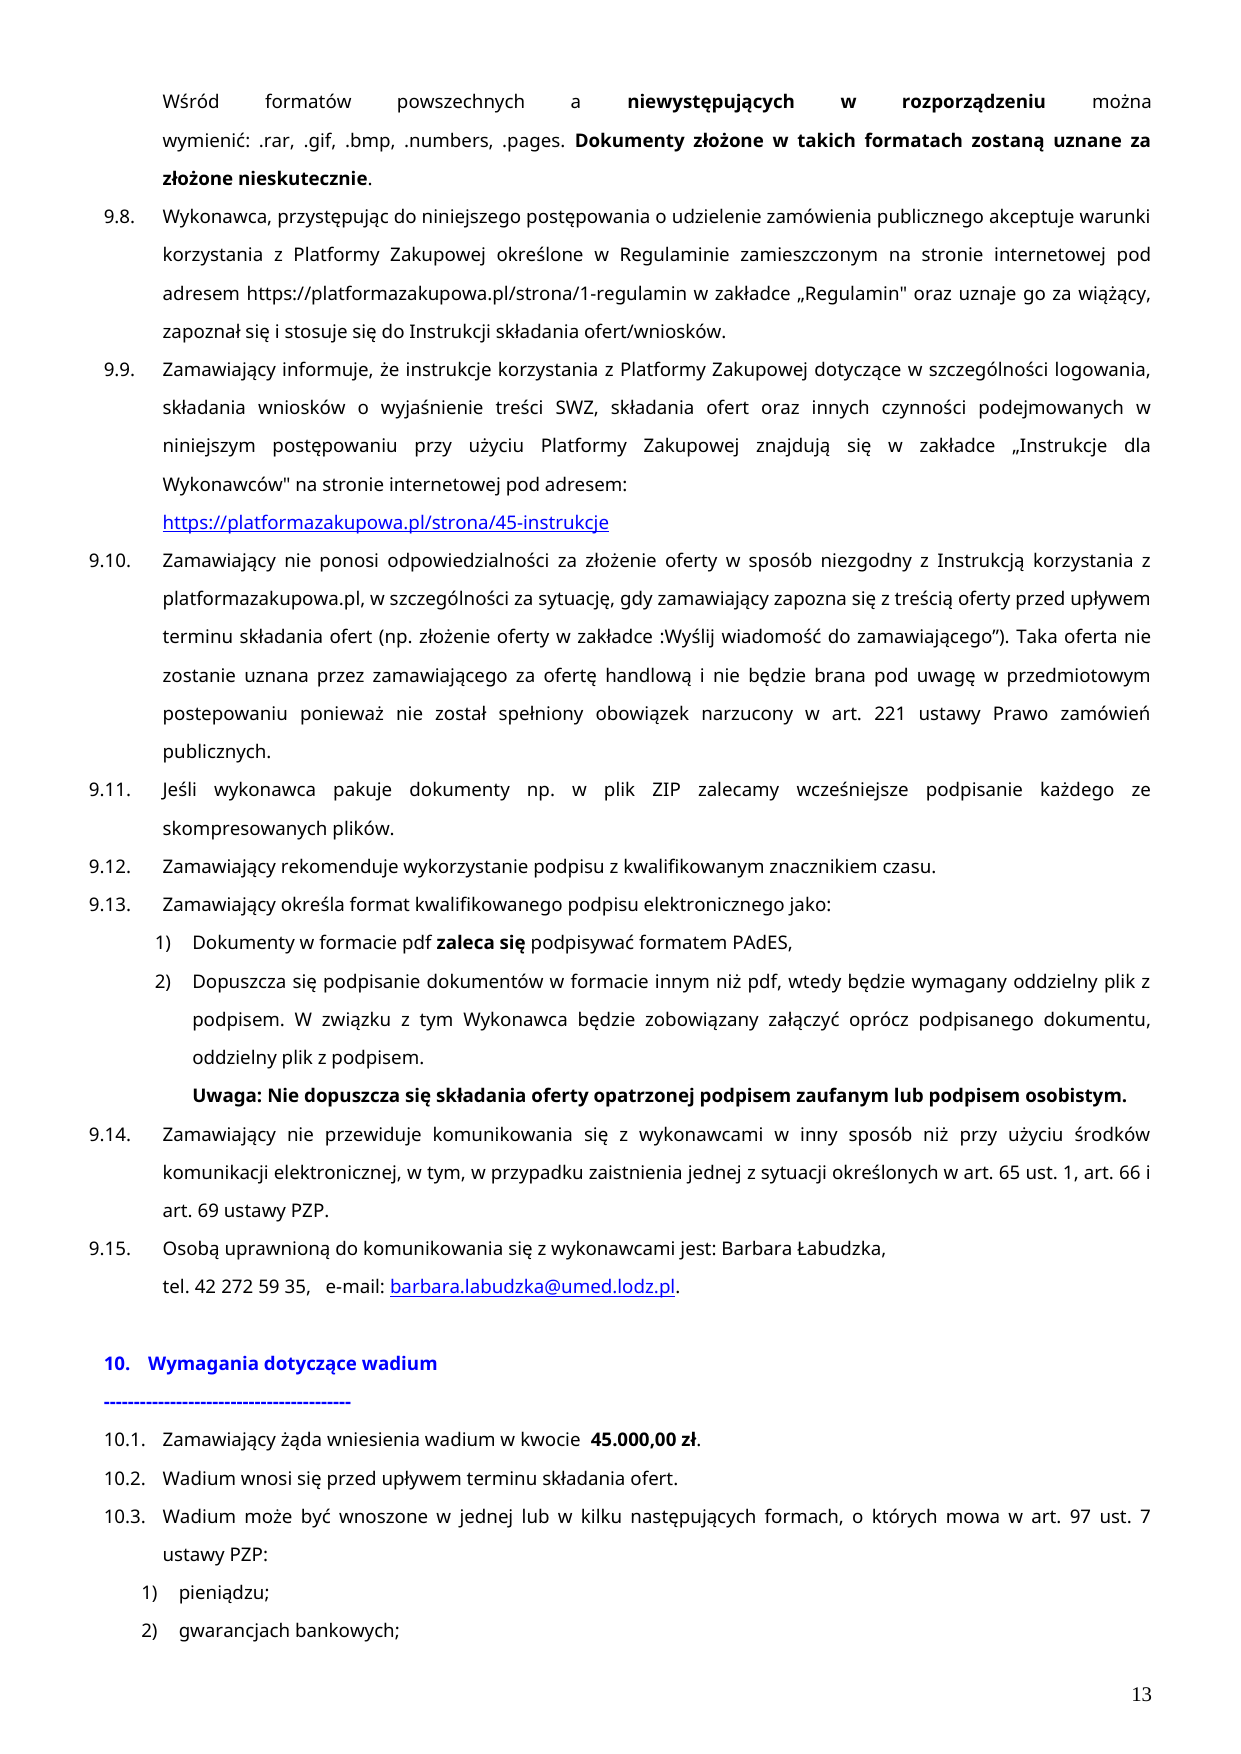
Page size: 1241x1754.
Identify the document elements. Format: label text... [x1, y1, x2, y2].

list Wśród formatów powszechnych a niewystępujących w rozporządzeniu można wymienić: .rar, .gif, .bmp, .numbers, .pages. Dokumenty złożone w takich formatach zostaną uznane za złożone nieskutecznie. [162, 89, 1152, 191]
list Zamawiający nie przewiduje komunikowania się z wykonawcami w inny sposób niż przy użyciu środków komunikacji elektronicznej, w tym, w przypadku zaistnienia jednej z sytuacji określonych w art. 65 ust. 1, art. 66 i art. 69 ustawy PZP. [89, 1121, 1152, 1223]
list Zamawiający informuje, że instrukcje korzystania z Platformy Zakupowej dotyczące w szczególności logowania, składania wniosków o wyjaśnienie treści SWZ, składania ofert oraz innych czynności podejmowanych w niniejszym postępowaniu przy użyciu Platformy Zakupowej znajdują się w zakładce „Instrukcje dla Wykonawców" na stronie internetowej pod adresem: [103, 356, 1152, 496]
list Wadium wnosi się przed upływem terminu składania ofert. [103, 1465, 1152, 1490]
list Wadium może być wnoszone w jednej lub w kilku następujących formach, o których mowa w art. 97 ust. 7 ustawy PZP: [103, 1503, 1152, 1567]
list Zamawiający określa format kwalifikowanego podpisu elektronicznego jako: [89, 891, 1152, 917]
list Zamawiający nie ponosi odpowiedzialności za złożenie oferty w sposób niezgodny z Instrukcją korzystania z platformazakupowa.pl, w szczególności za sytuację, gdy zamawiający zapozna się z treścią oferty przed upływem terminu składania ofert (np. złożenie oferty w zakładce :Wyślij wiadomość do zamawiającego”). Taka oferta nie zostanie uznana przez zamawiającego za ofertę handlową i nie będzie brana pod uwagę w przedmiotowym postepowaniu ponieważ nie został spełniony obowiązek narzucony w art. 221 ustawy Prawo zamówień publicznych. [89, 547, 1152, 764]
text ----------------------------------------- [103, 1388, 1152, 1414]
list Uwaga: Nie dopuszcza się składania oferty opatrzonej podpisem zaufanym lub podpisem osobistym. [192, 1083, 1152, 1108]
list Wymagania dotyczące wadium [103, 1350, 1152, 1376]
list Dokumenty w formacie pdf zaleca się podpisywać formatem PAdES, [154, 930, 1152, 955]
list tel. 42 272 59 35, e-mail: barbara.labudzka@umed.lodz.pl. [162, 1274, 1152, 1299]
list Zamawiający rekomenduje wykorzystanie podpisu z kwalifikowanym znacznikiem czasu. [89, 853, 1152, 879]
list Zamawiający żąda wniesienia wadium w kwocie 45.000,00 zł. [103, 1427, 1152, 1452]
list pieniądzu; [141, 1579, 1152, 1605]
list Osobą uprawnioną do komunikowania się z wykonawcami jest: Barbara Łabudzka, [89, 1236, 1152, 1261]
list https://platformazakupowa.pl/strona/45-instrukcje [162, 509, 1152, 535]
list Wykonawca, przystępując do niniejszego postępowania o udzielenie zamówienia publicznego akceptuje warunki korzystania z Platformy Zakupowej określone w Regulaminie zamieszczonym na stronie internetowej pod adresem https://platformazakupowa.pl/strona/1-regulamin w zakładce „Regulamin" oraz uznaje go za wiążący, zapoznał się i stosuje się do Instrukcji składania ofert/wniosków. [103, 203, 1152, 343]
list Jeśli wykonawca pakuje dokumenty np. w plik ZIP zalecamy wcześniejsze podpisanie każdego ze skompresowanych plików. [89, 777, 1152, 841]
list gwarancjach bankowych; [141, 1618, 1152, 1643]
list Dopuszcza się podpisanie dokumentów w formacie innym niż pdf, wtedy będzie wymagany oddzielny plik z podpisem. W związku z tym Wykonawca będzie zobowiązany załączyć oprócz podpisanego dokumentu, oddzielny plik z podpisem. [154, 968, 1152, 1070]
